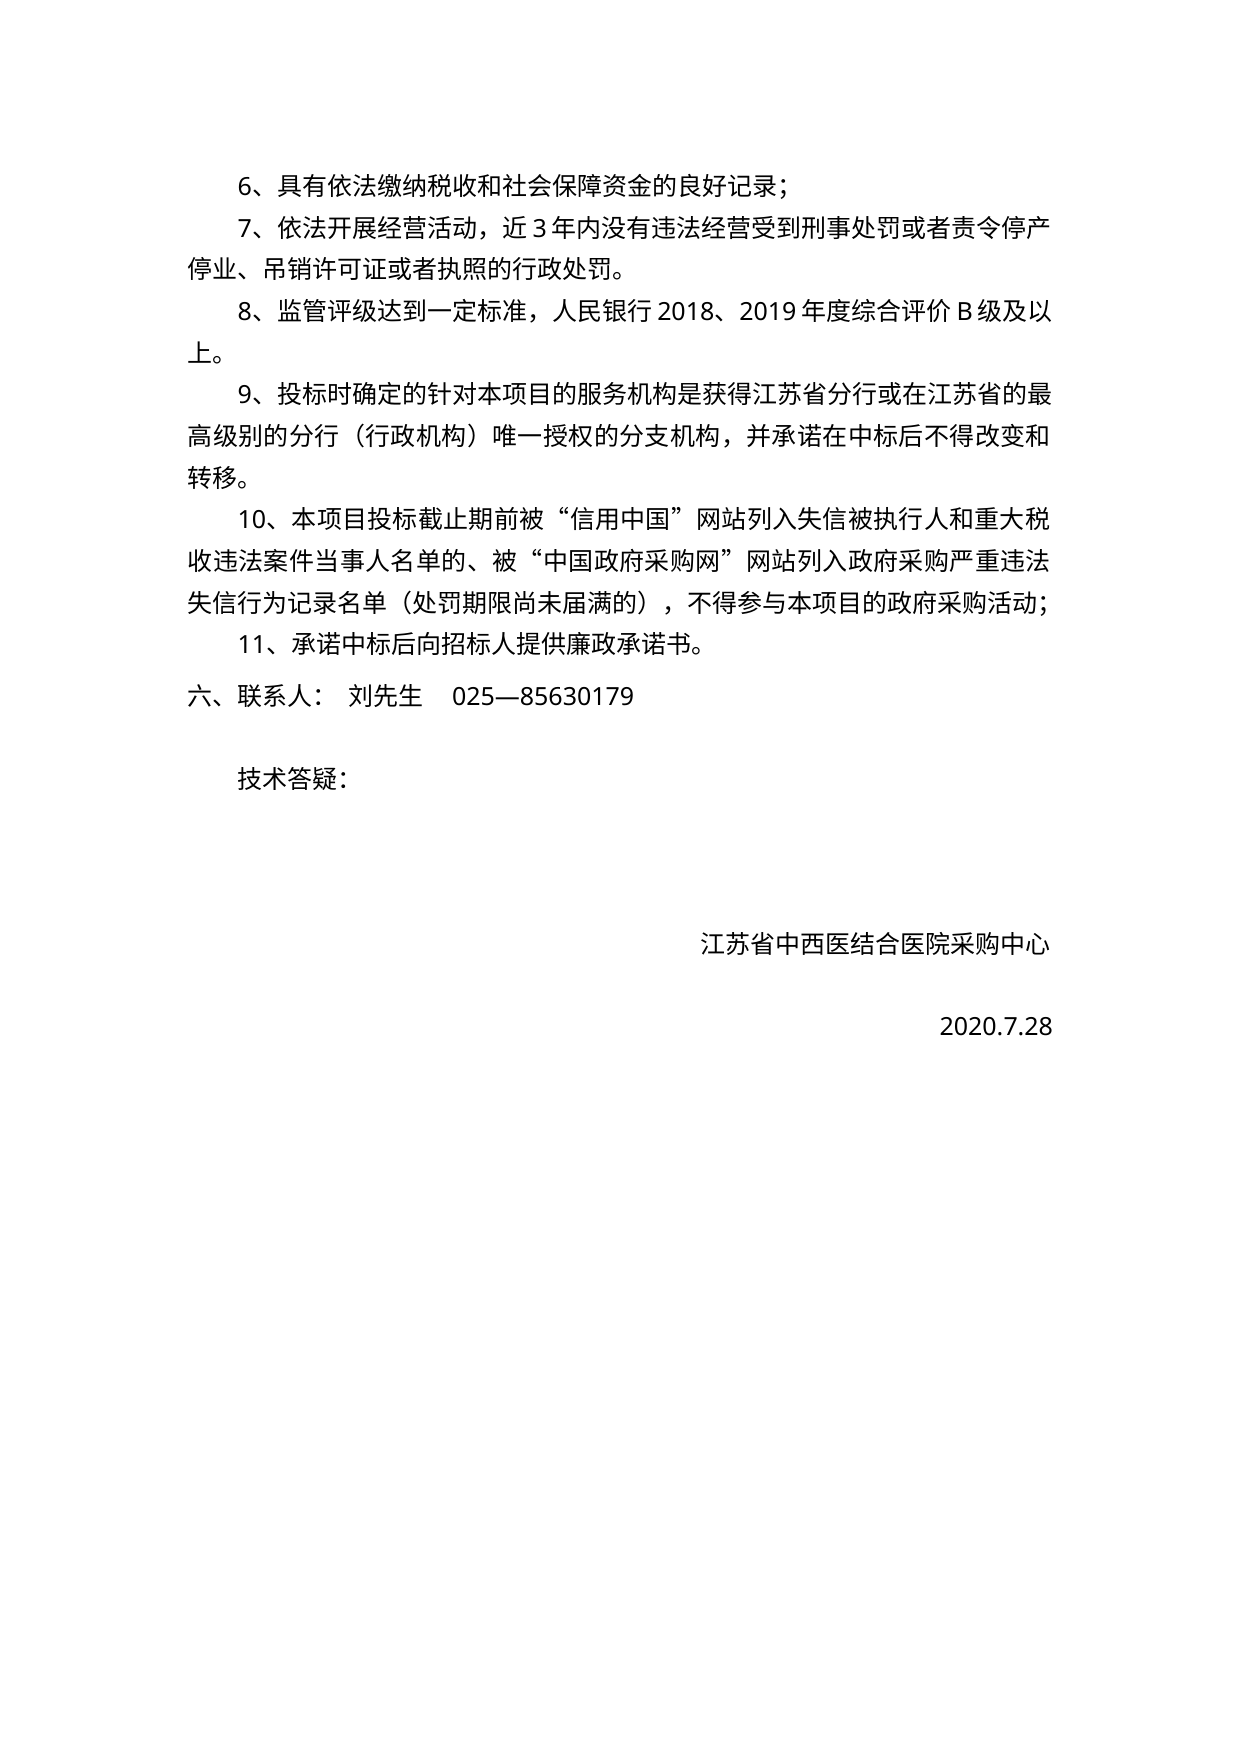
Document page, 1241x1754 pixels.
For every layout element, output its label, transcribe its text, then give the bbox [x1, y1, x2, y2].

text 9、投标时确定的针对本项目的服务机构是获得江苏省分行或在江苏省的最高级别的分行（行政机构）唯一授权的分支机构，并承诺在中标后不得改变和转移。 [187, 370, 1053, 495]
text 7、依法开展经营活动，近3年内没有违法经营受到刑事处罚或者责令停产停业、吊销许可证或者执照的行政处罚。 [187, 204, 1053, 287]
text 11、承诺中标后向招标人提供廉政承诺书。 [187, 620, 1053, 662]
text 六、联系人： 刘先生 025—85630179 [187, 662, 1053, 727]
text 2020.7.28 [187, 993, 1053, 1058]
text 8、监管评级达到一定标准，人民银行2018、2019年度综合评价B级及以上。 [187, 287, 1053, 370]
text 江苏省中西医结合医院采购中心 [187, 910, 1053, 975]
text 10、本项目投标截止期前被“信用中国”网站列入失信被执行人和重大税收违法案件当事人名单的、被“中国政府采购网”网站列入政府采购严重违法失信行为记录名单（处罚期限尚未届满的），不得参与本项目的政府采购活动； [187, 495, 1053, 620]
text 技术答疑： [187, 745, 1053, 810]
text 6、具有依法缴纳税收和社会保障资金的良好记录； [187, 162, 1053, 204]
